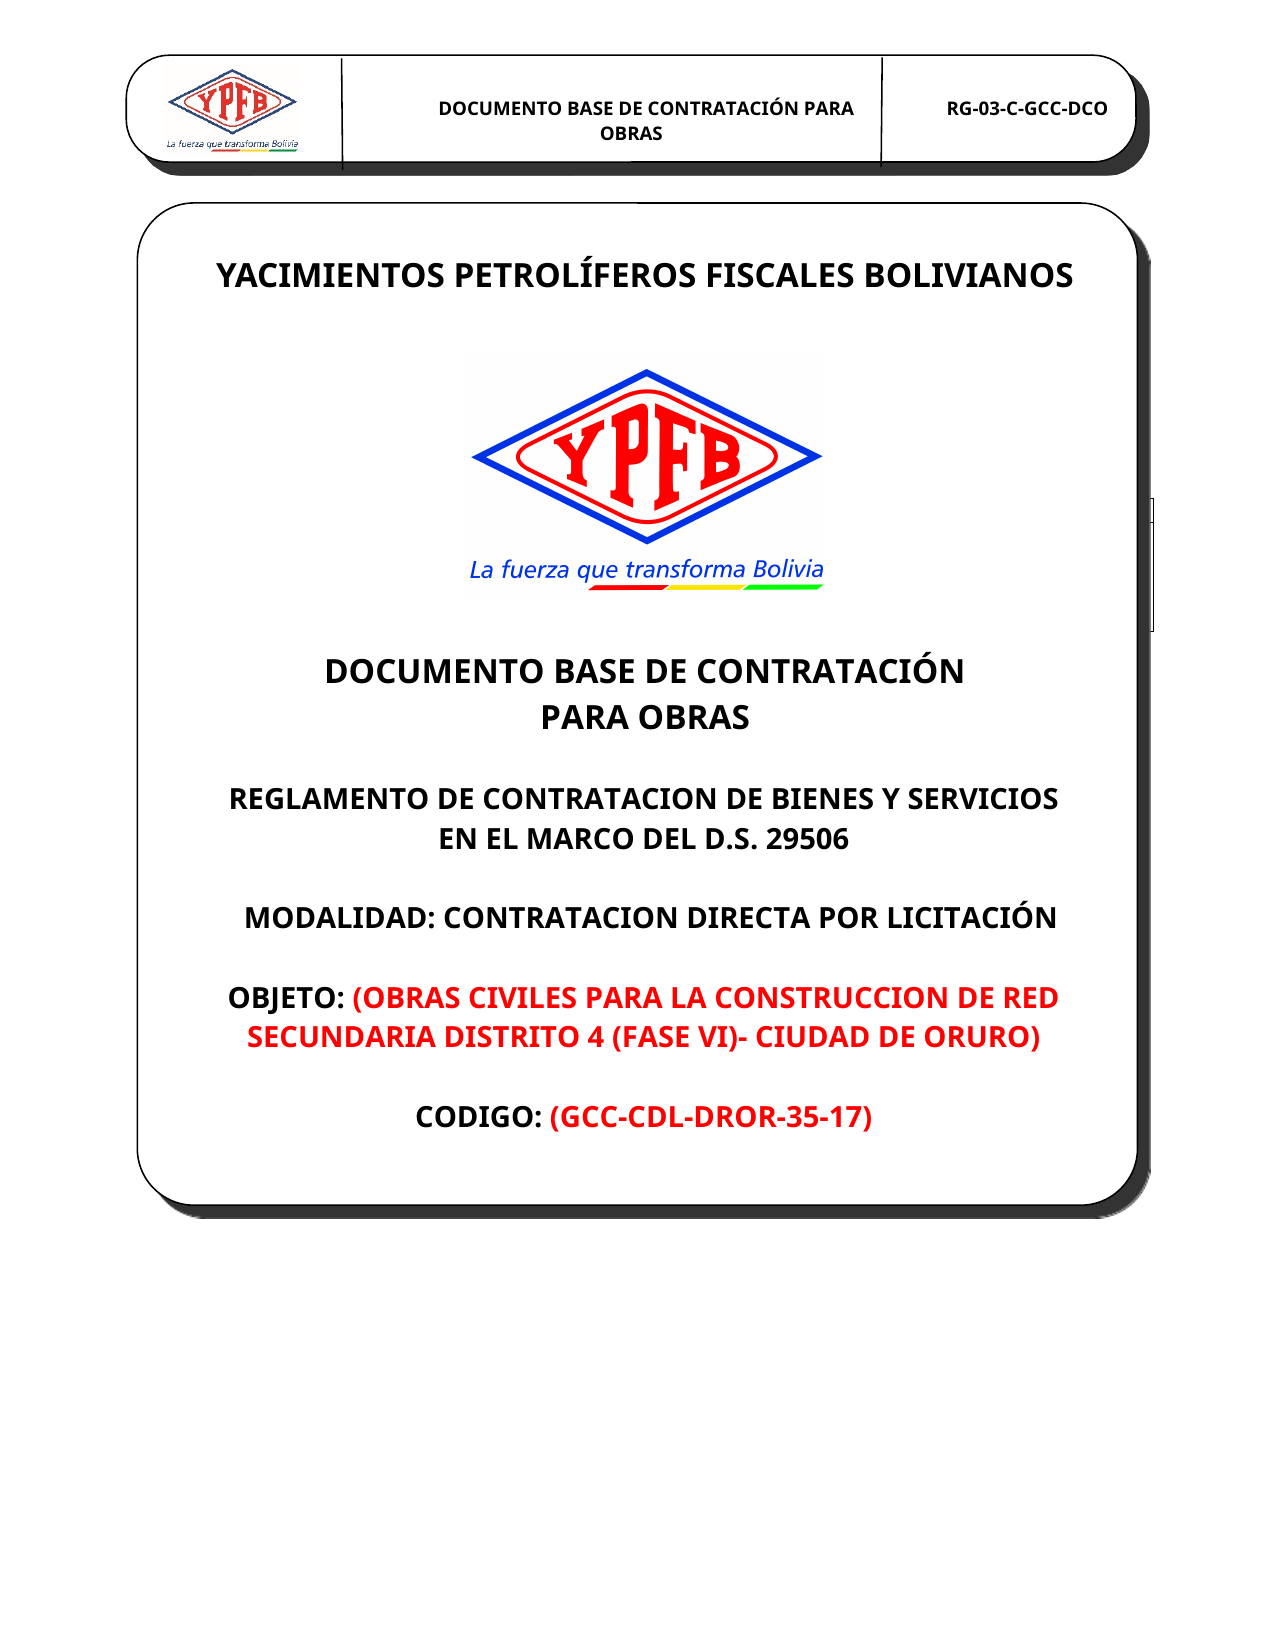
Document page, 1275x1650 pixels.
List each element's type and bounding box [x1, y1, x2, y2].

picture [463, 356, 827, 603]
picture [164, 64, 299, 156]
